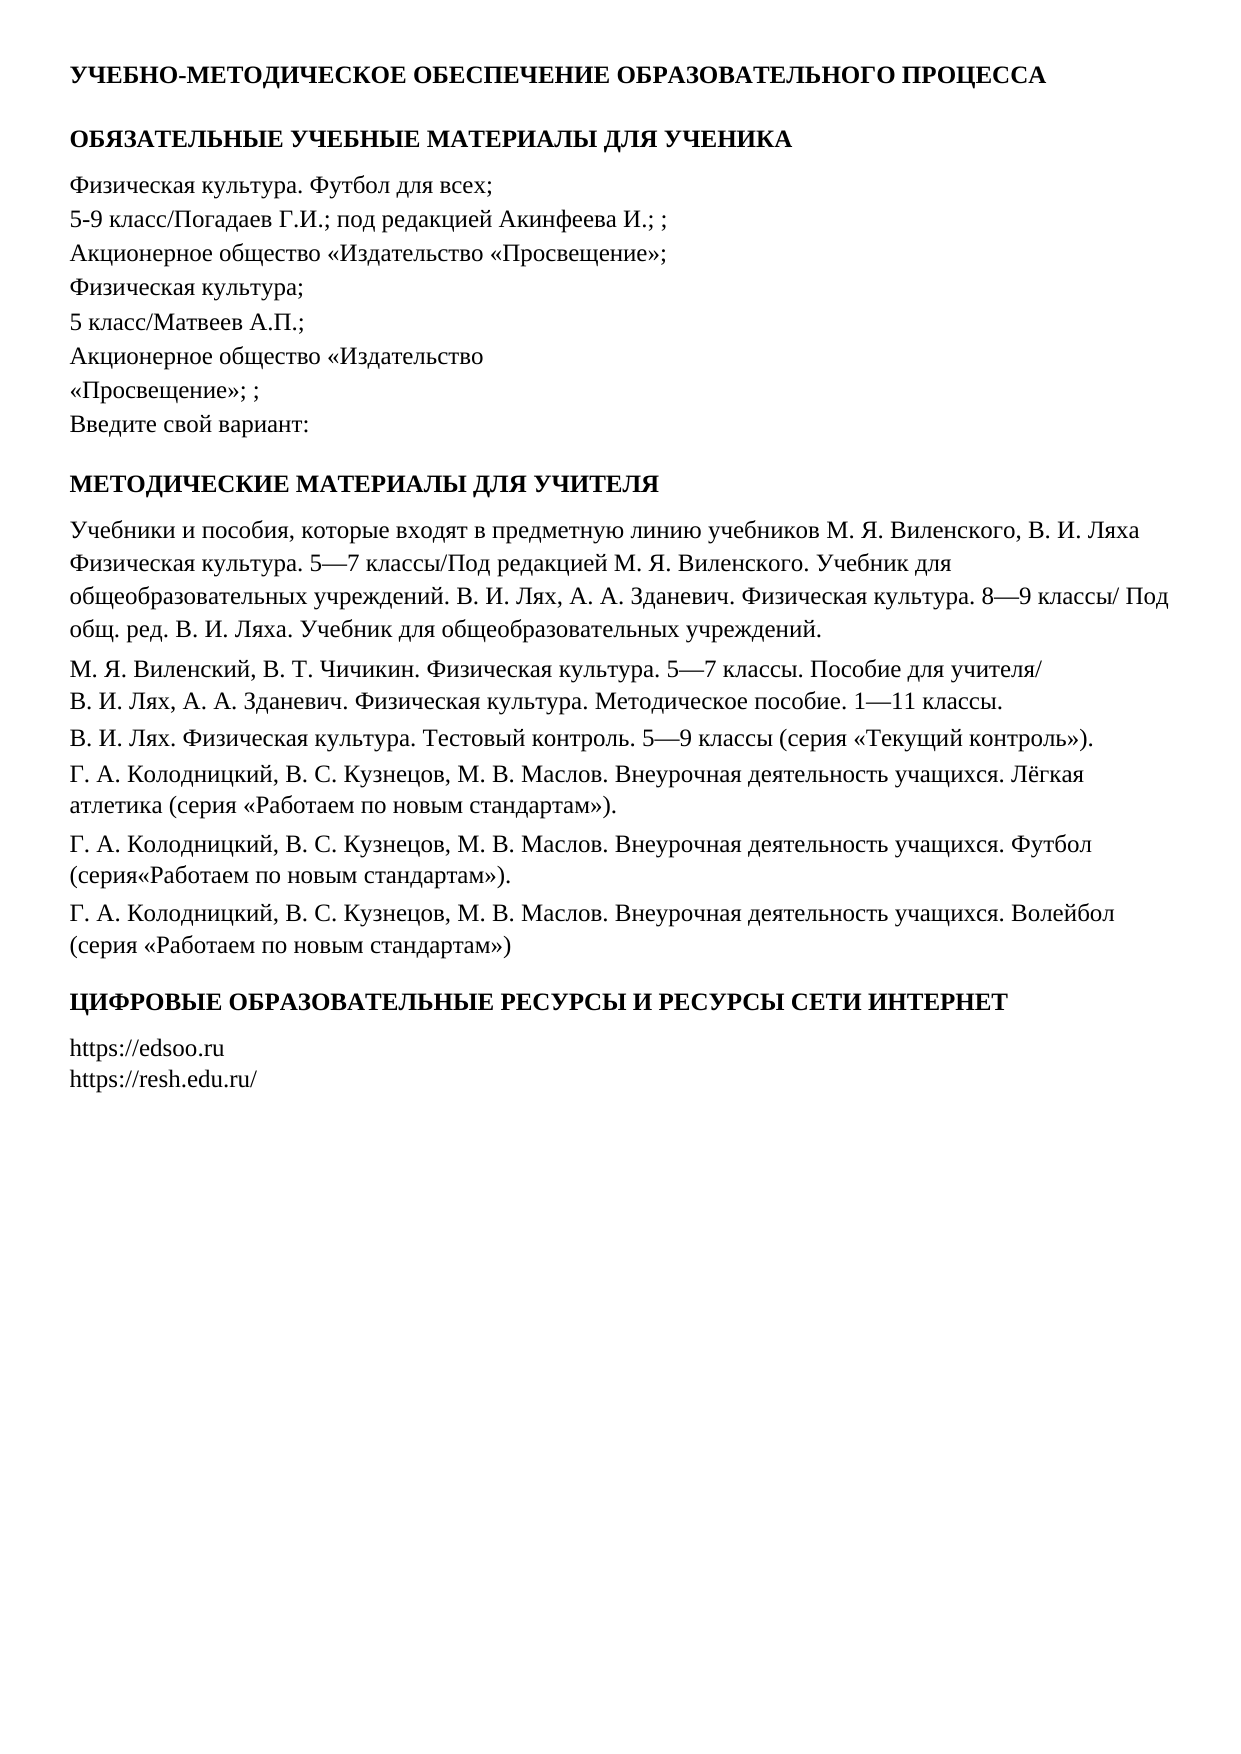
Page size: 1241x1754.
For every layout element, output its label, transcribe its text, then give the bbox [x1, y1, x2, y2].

text Г. А. Колодницкий, В. С. Кузнецов, М. В. Маслов. Внеурочная деятельность учащихся. Волейбол (серия «Работаем по новым стандартам») [69, 898, 1127, 958]
text В. И. Лях. Физическая культура. Тестовый контроль. 5—9 классы (серия «Текущий контроль»). [69, 724, 1172, 752]
text М. Я. Виленский, В. Т. Чичикин. Физическая культура. 5—7 классы. Пособие для учителя/ В. И. Лях, А. А. Зданевич. Физическая культура. Методическое пособие. 1—11 классы. [69, 654, 1052, 714]
text ОБЯЗАТЕЛЬНЫЕ УЧЕБНЫЕ МАТЕРИАЛЫ ДЛЯ УЧЕНИКА [69, 125, 1172, 153]
text УЧЕБНО-МЕТОДИЧЕСКОЕ ОБЕСПЕЧЕНИЕ ОБРАЗОВАТЕЛЬНОГО ПРОЦЕССА [69, 62, 1172, 89]
text МЕТОДИЧЕСКИЕ МАТЕРИАЛЫ ДЛЯ УЧИТЕЛЯ [69, 471, 1172, 498]
text Физическая культура. Футбол для всех; 5-9 класс/Погадаев Г.И.; под редакцией Акинфеева И.; ; Акционерное общество «Издательство «Просвещение»; Физическая культура; 5 класс/Матвеев А.П.; Акционерное общество «Издательство «Просвещение»; ; Введите свой вариант: [69, 170, 677, 438]
text ЦИФРОВЫЕ ОБРАЗОВАТЕЛЬНЫЕ РЕСУРСЫ И РЕСУРСЫ СЕТИ ИНТЕРНЕТ [69, 988, 1172, 1016]
text Учебники и пособия, которые входят в предметную линию учебников М. Я. Виленского, В. И. Ляха Физическая культура. 5—7 классы/Под редакцией М. Я. Виленского. Учебник для общеобразовательных учреждений. В. И. Лях, А. А. Зданевич. Физическая культура. 8—9 классы/ Под общ. ред. В. И. Ляха. Учебник для общеобразовательных учреждений. [69, 515, 1172, 643]
text Г. А. Колодницкий, В. С. Кузнецов, М. В. Маслов. Внеурочная деятельность учащихся. Лёгкая атлетика (серия «Работаем по новым стандартам»). [69, 759, 1097, 819]
text https://edsoo.ru https://resh.edu.ru/ [69, 1033, 257, 1093]
text Г. А. Колодницкий, В. С. Кузнецов, М. В. Маслов. Внеурочная деятельность учащихся. Футбол (серия«Работаем по новым стандартам»). [69, 829, 1172, 889]
